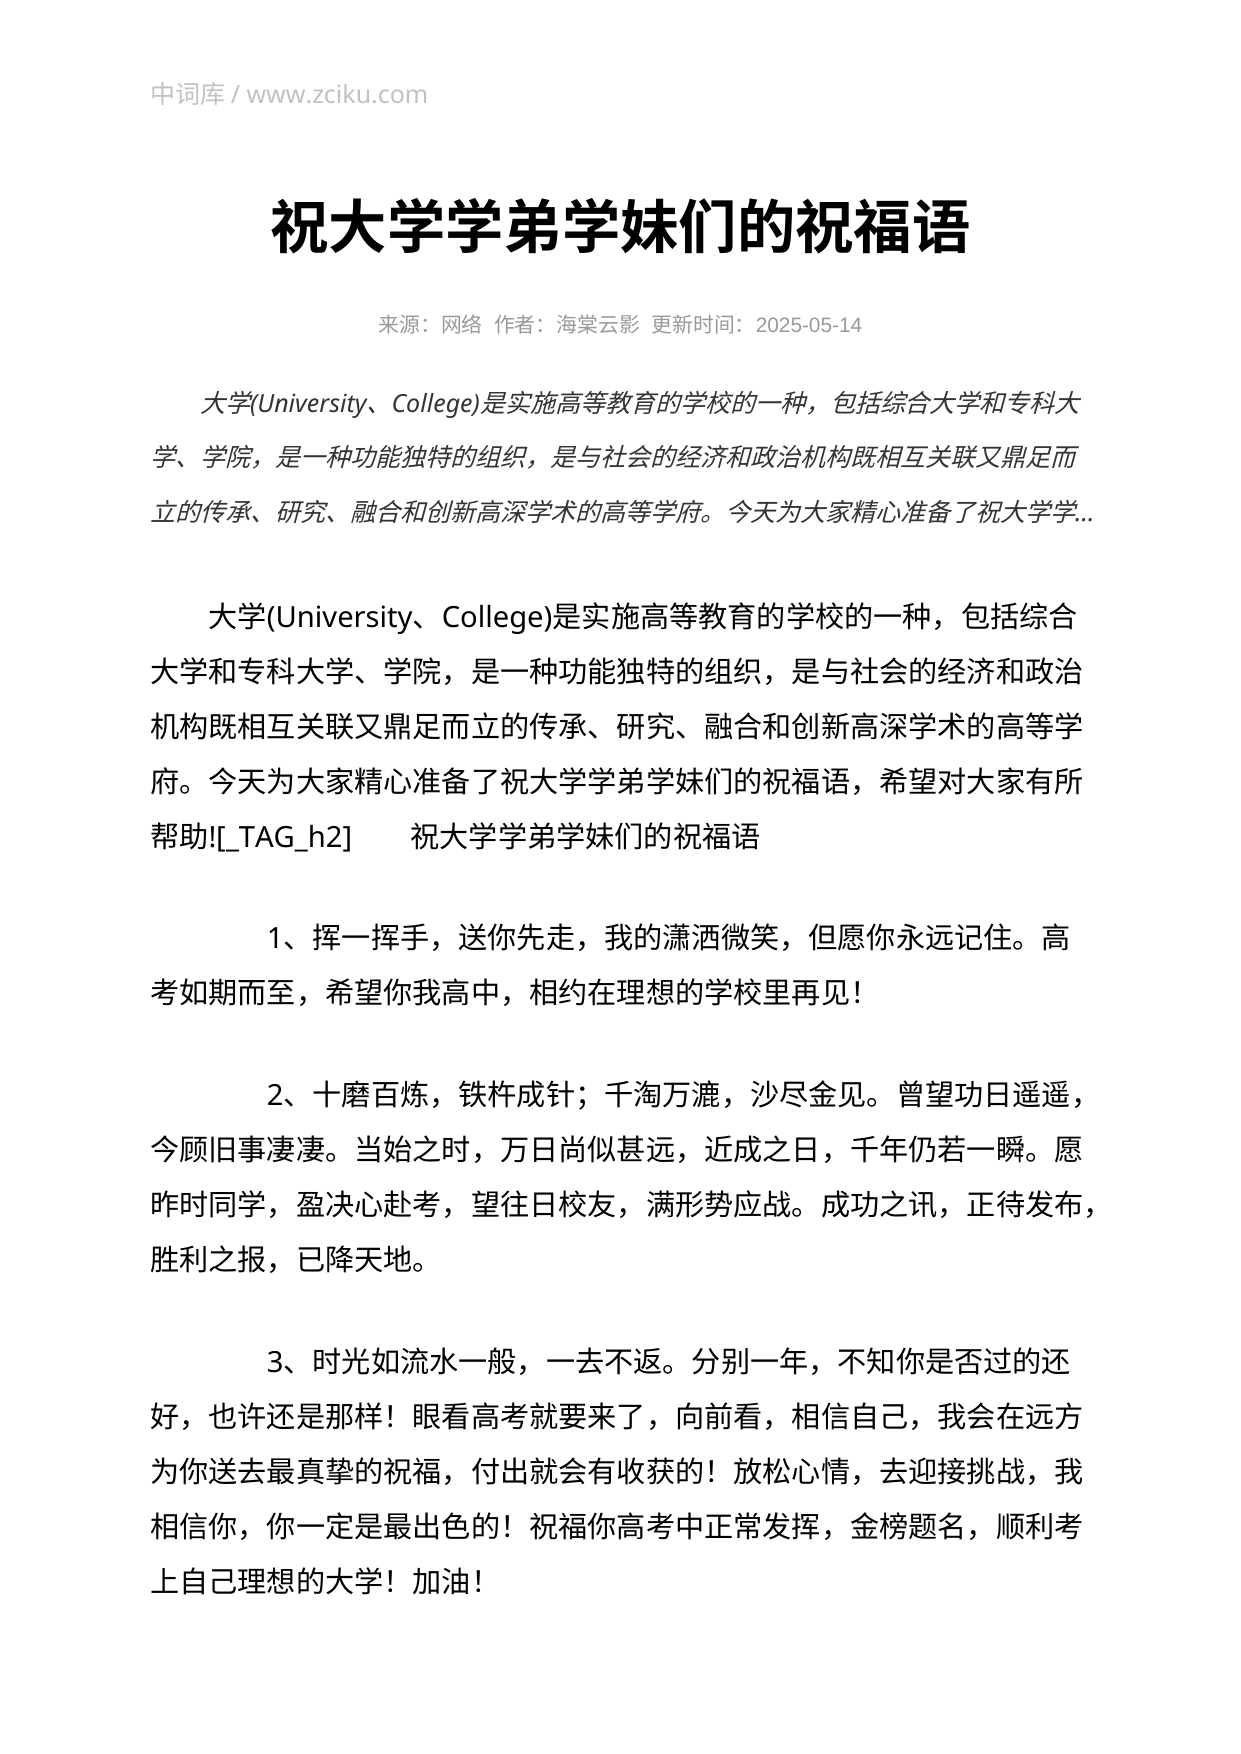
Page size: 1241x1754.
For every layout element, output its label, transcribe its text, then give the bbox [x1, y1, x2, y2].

text 大学(University、College)是实施高等教育的学校的一种，包括综合大学和专科大学、学院，是一种功能独特的组织，是与社会的经济和政治机构既相互关联又鼎足而立的传承、研究、融合和创新高深学术的高等学府。今天为大家精心准备了祝大学学弟学妹们的祝福语，希望对大家有所帮助![_TAG_h2] 祝大学学弟学妹们的祝福语 [150, 593, 1090, 856]
text 2、十磨百炼，铁杵成针；千淘万漉，沙尽金见。曾望功日遥遥，今顾旧事凄凄。当始之时，万日尚似甚远，近成之日，千年仍若一瞬。愿昨时同学，盈决心赴考，望往日校友，满形势应战。成功之讯，正待发布，胜利之报，已降天地。 [150, 1072, 1090, 1279]
text 3、时光如流水一般，一去不返。分别一年，不知你是否过的还好，也许还是那样！眼看高考就要来了，向前看，相信自己，我会在远方为你送去最真挚的祝福，付出就会有收获的！放松心情，去迎接挑战，我相信你，你一定是最出色的！祝福你高考中正常发挥，金榜题名，顺利考上自己理想的大学！加油！ [150, 1338, 1090, 1600]
text 来源：网络 作者：海棠云影 更新时间：2025-05-14 [150, 313, 1090, 337]
text 1、挥一挥手，送你先走，我的潇洒微笑，但愿你永远记住。高考如期而至，希望你我高中，相约在理想的学校里再见！ [150, 915, 1090, 1012]
text 大学(University、College)是实施高等教育的学校的一种，包括综合大学和专科大学、学院，是一种功能独特的组织，是与社会的经济和政治机构既相互关联又鼎足而立的传承、研究、融合和创新高深学术的高等学府。今天为大家精心准备了祝大学学... [150, 383, 1090, 528]
subtitle 祝大学学弟学妹们的祝福语 [150, 181, 1090, 266]
